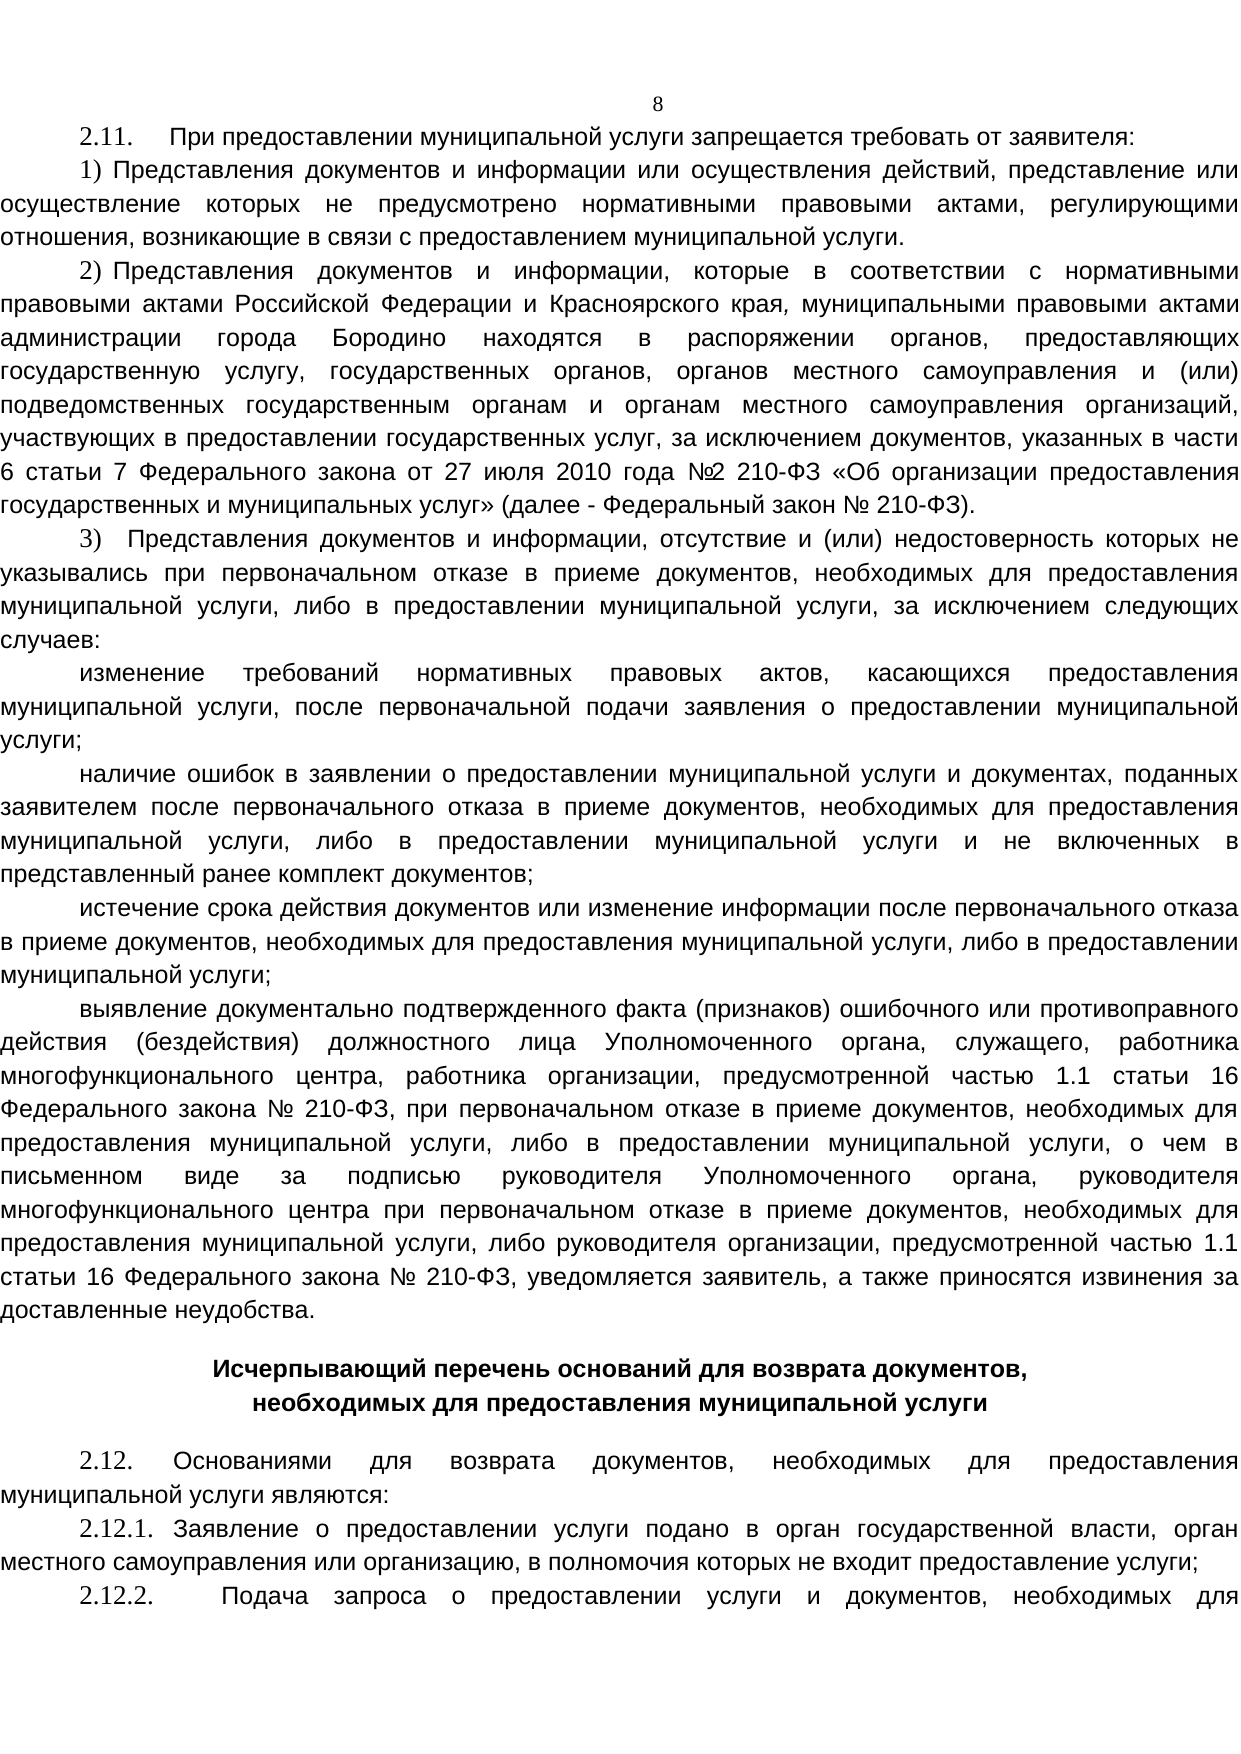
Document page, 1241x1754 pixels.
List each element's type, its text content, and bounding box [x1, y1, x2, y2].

list Представления документов и информации или осуществления действий, представление или осуществление которых не предусмотрено нормативными правовыми актами, регулирующими отношения, возникающие в связи с предоставлением муниципальной услуги. [0, 152, 1240, 252]
text Исчерпывающий перечень оснований для возврата документов, необходимых для предоставления муниципальной услуги [0, 1351, 1240, 1418]
list Заявление о предоставлении услуги подано в орган государственной власти, орган местного самоуправления или организацию, в полномочия которых не входит предоставление услуги; [0, 1510, 1240, 1577]
list Основаниями для возврата документов, необходимых для предоставления муниципальной услуги являются: [0, 1442, 1240, 1510]
text изменение требований нормативных правовых актов, касающихся предоставления муниципальной услуги, после первоначальной подачи заявления о предоставлении муниципальной услуги; [0, 655, 1240, 756]
list Представления документов и информации, отсутствие и (или) недостоверность которых не указывались при первоначальном отказе в приеме документов, необходимых для предоставления муниципальной услуги, либо в предоставлении муниципальной услуги, за исключением следующих случаев: [0, 521, 1240, 655]
list При предоставлении муниципальной услуги запрещается требовать от заявителя: [0, 118, 1240, 152]
list Представления документов и информации, которые в соответствии с нормативными правовыми актами Российской Федерации и Красноярского края, муниципальными правовыми актами администрации города Бородино находятся в распоряжении органов, предоставляющих государственную услугу, государственных органов, органов местного самоуправления и (или) подведомственных государственным органам и органам местного самоуправления организаций, участвующих в предоставлении государственных услуг, за исключением документов, указанных в части 6 статьи 7 Федерального закона от 27 июля 2010 года №2 210-ФЗ «Об организации предоставления государственных и муниципальных услуг» (далее - Федеральный закон № 210-ФЗ). [0, 252, 1240, 521]
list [0, 1577, 1240, 1611]
text истечение срока действия документов или изменение информации после первоначального отказа в приеме документов, необходимых для предоставления муниципальной услуги, либо в предоставлении муниципальной услуги; [0, 890, 1240, 990]
text наличие ошибок в заявлении о предоставлении муниципальной услуги и документах, поданных заявителем после первоначального отказа в приеме документов, необходимых для предоставления муниципальной услуги, либо в предоставлении муниципальной услуги и не включенных в представленный ранее комплект документов; [0, 756, 1240, 890]
text выявление документально подтвержденного факта (признаков) ошибочного или противоправного действия (бездействия) должностного лица Уполномоченного органа, служащего, работника многофункционального центра, работника организации, предусмотренной частью 1.1 статьи 16 Федерального закона № 210-ФЗ, при первоначальном отказе в приеме документов, необходимых для предоставления муниципальной услуги, либо в предоставлении муниципальной услуги, о чем в письменном виде за подписью руководителя Уполномоченного органа, руководителя многофункционального центра при первоначальном отказе в приеме документов, необходимых для предоставления муниципальной услуги, либо руководителя организации, предусмотренной частью 1.1 статьи 16 Федерального закона № 210-ФЗ, уведомляется заявитель, а также приносятся извинения за доставленные неудобства. [0, 990, 1240, 1326]
